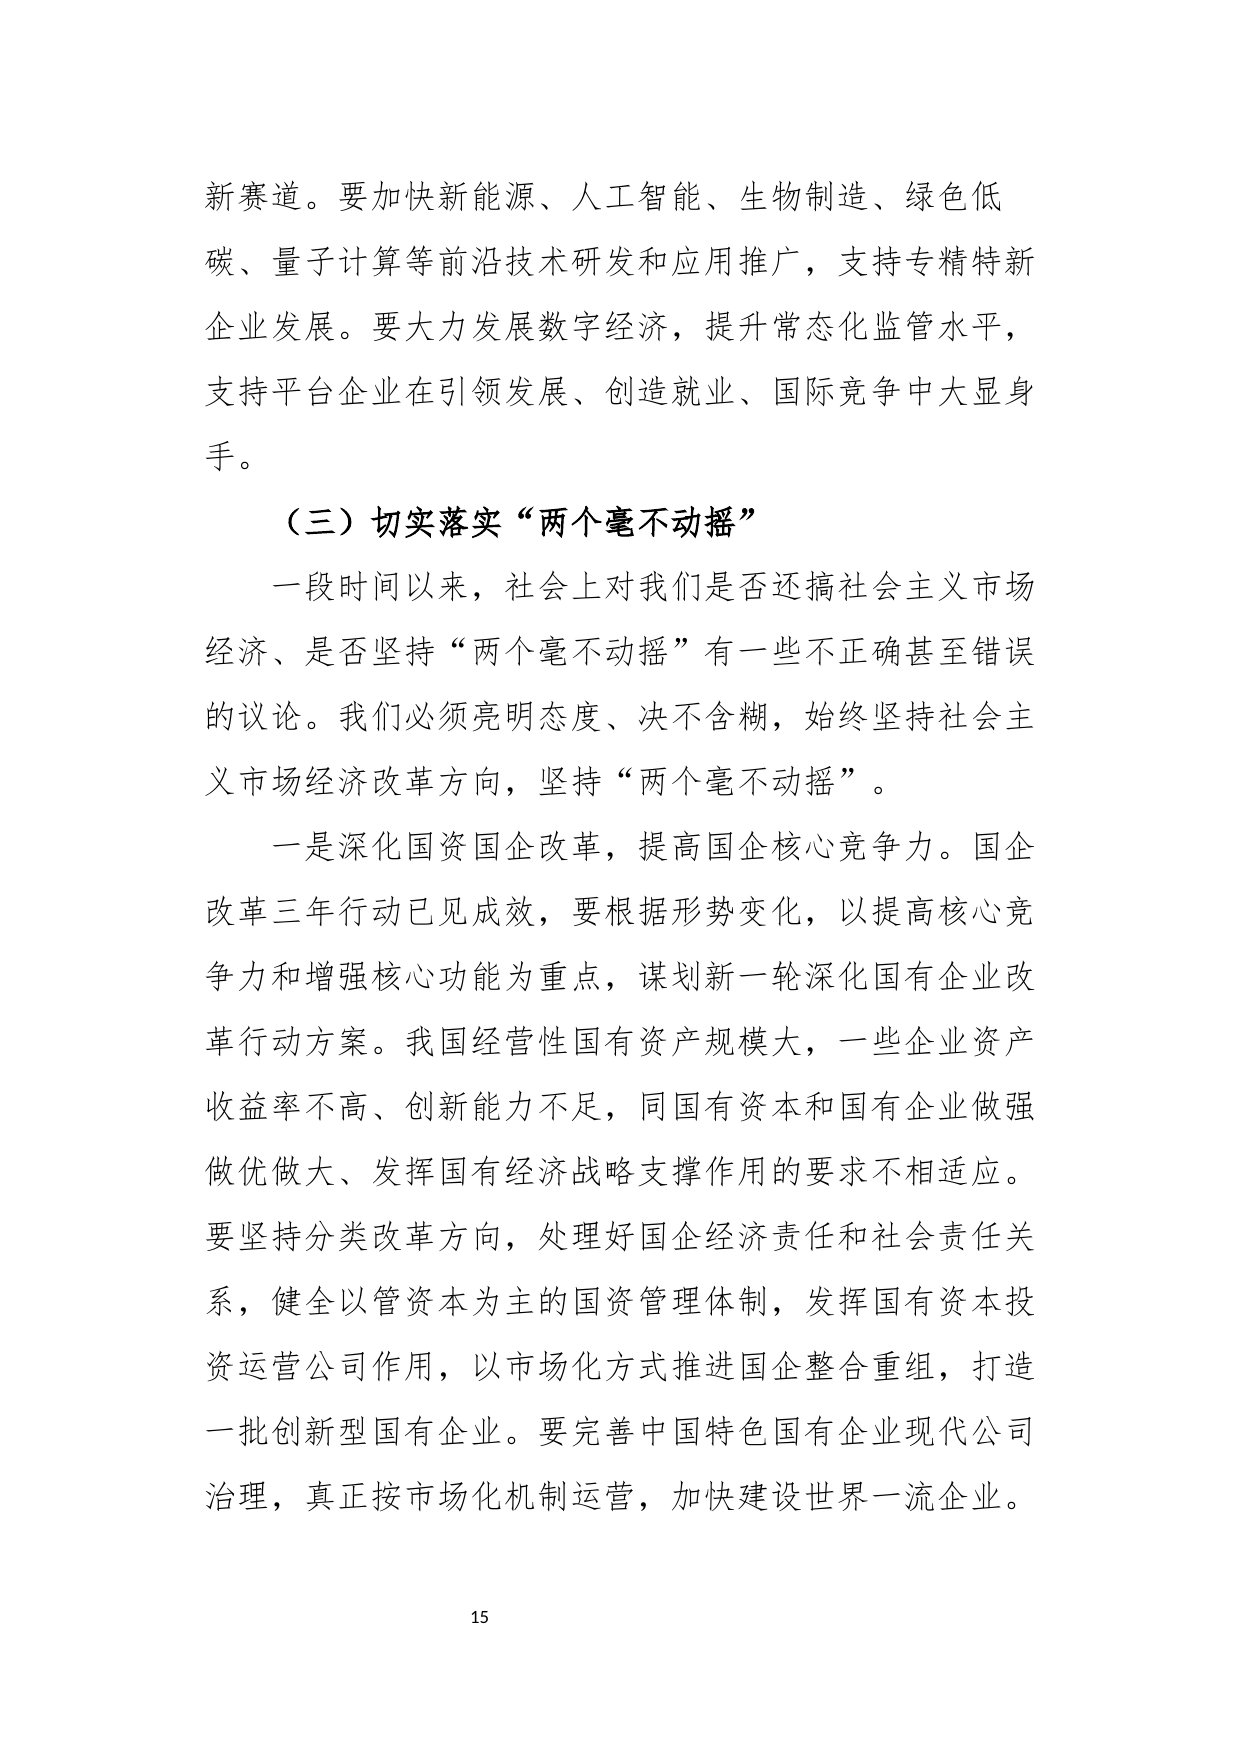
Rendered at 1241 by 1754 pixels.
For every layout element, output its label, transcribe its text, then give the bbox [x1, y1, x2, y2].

text 一是深化国资国企改革，提高国企核心竞争力。国企改革三年行动已见成效，要根据形势变化，以提高核心竞争力和增强核心功能为重点，谋划新一轮深化国有企业改革行动方案。我国经营性国有资产规模大，一些企业资产收益率不高、创新能力不足，同国有资本和国有企业做强做优做大、发挥国有经济战略支撑作用的要求不相适应。要坚持分类改革方向，处理好国企经济责任和社会责任关系，健全以管资本为主的国资管理体制，发挥国有资本投资运营公司作用，以市场化方式推进国企整合重组，打造一批创新型国有企业。要完善中国特色国有企业现代公司治理，真正按市场化机制运营，加快建设世界一流企业。 [203, 812, 1037, 1527]
text （三）切实落实“两个毫不动摇” [203, 487, 1037, 552]
text 一段时间以来，社会上对我们是否还搞社会主义市场经济、是否坚持“两个毫不动摇”有一些不正确甚至错误的议论。我们必须亮明态度、决不含糊，始终坚持社会主义市场经济改革方向，坚持“两个毫不动摇”。 [203, 552, 1037, 812]
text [203, 162, 1037, 487]
